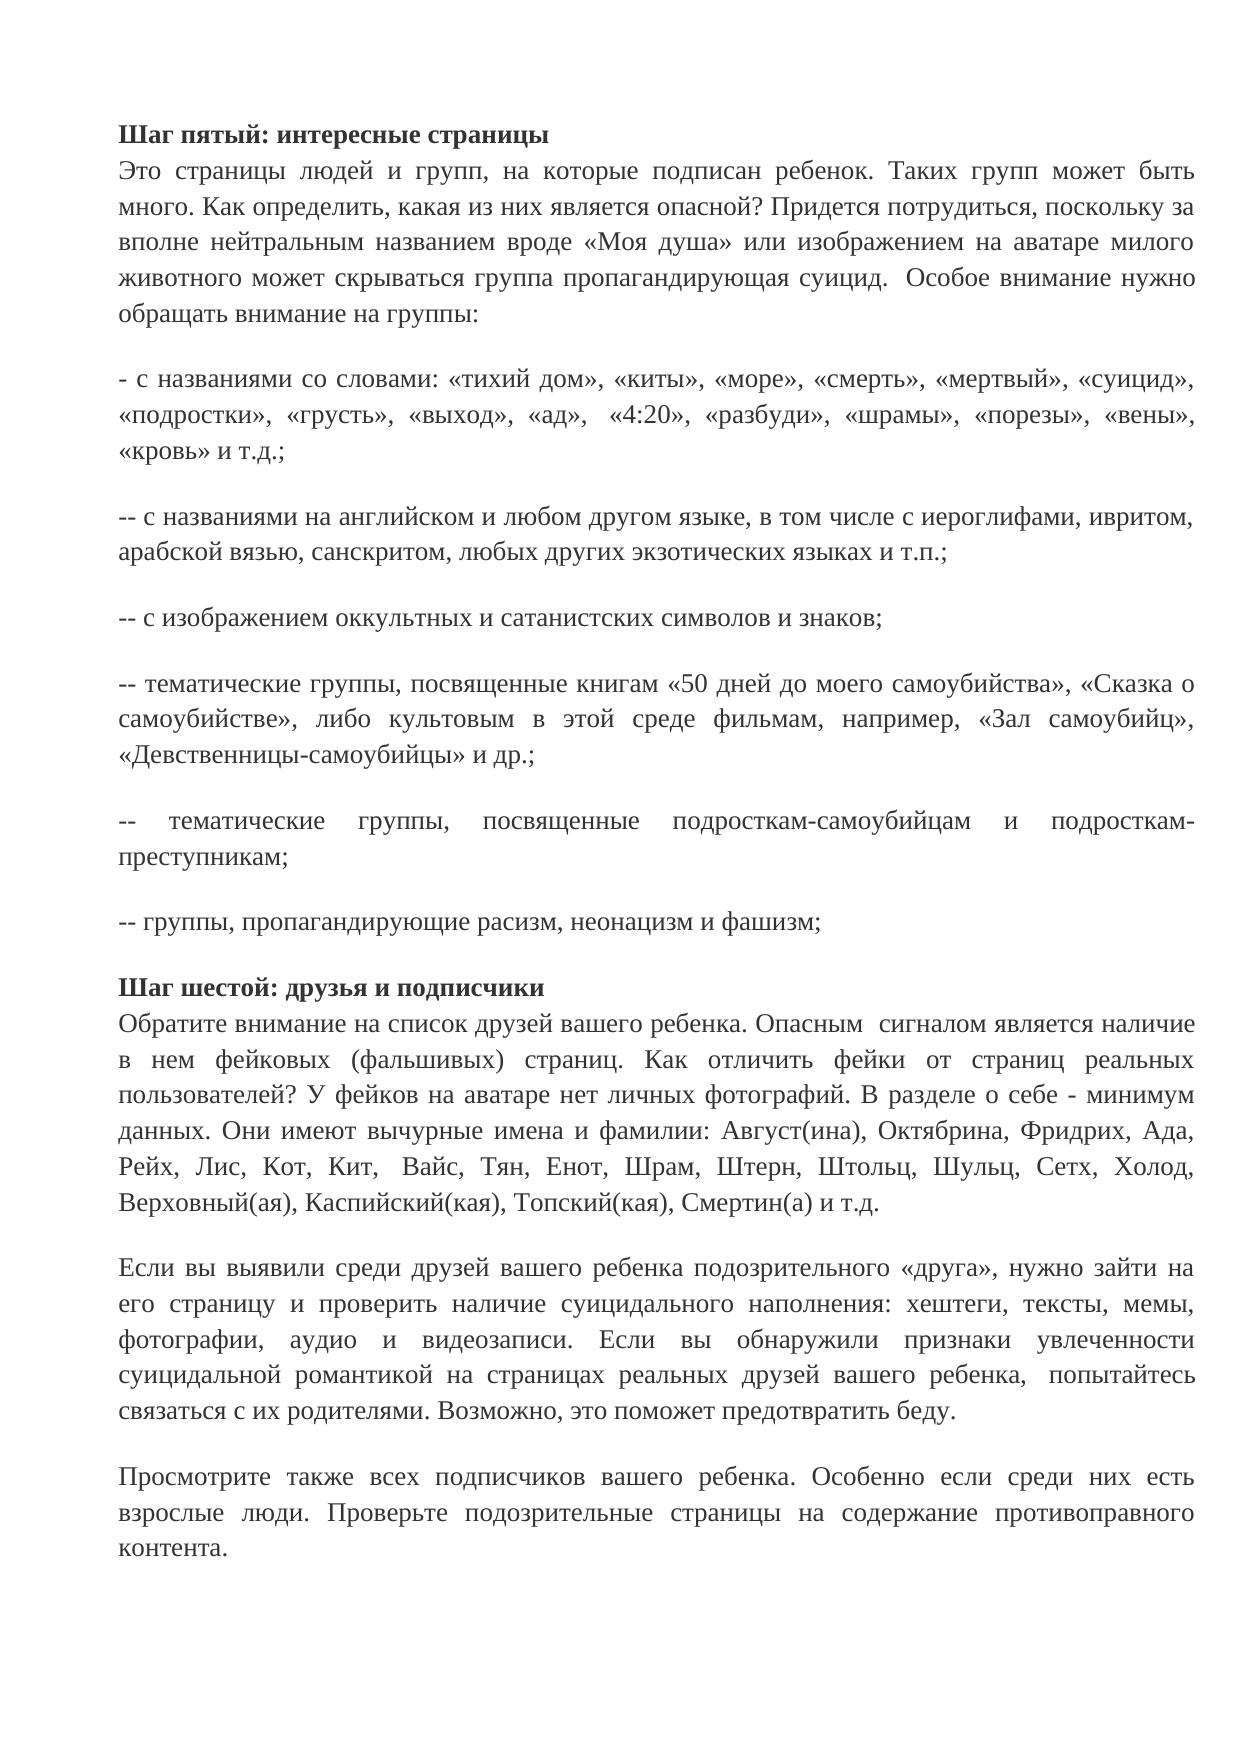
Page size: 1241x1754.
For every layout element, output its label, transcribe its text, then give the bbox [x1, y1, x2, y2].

text -- группы, пропагандирующие расизм, неонацизм и фашизм; [118, 906, 1196, 937]
text Шаг шестой: друзья и подписчики [118, 971, 1196, 1002]
text Это страницы людей и групп, на которые подписан ребенок. Таких групп может быть много. Как определить, какая из них является опасной? Придется потрудиться, поскольку за вполне нейтральным названием вроде «Моя душа» или изображением на аватаре милого животного может скрываться группа пропагандирующая суицид. Особое внимание нужно обращать внимание на группы: [118, 154, 1196, 328]
text -- с названиями на английском и любом другом языке, в том числе с иероглифами, ивритом, арабской вязью, санскритом, любых других экзотических языках и т.п.; [118, 500, 1196, 567]
text -- с изображением оккультных и сатанистских символов и знаков; [118, 601, 1196, 632]
text Шаг пятый: интересные страницы [118, 118, 1196, 149]
text Просмотрите также всех подписчиков вашего ребенка. Особенно если среди них есть взрослые люди. Проверьте подозрительные страницы на содержание противоправного контента. [118, 1460, 1196, 1563]
text - с названиями со словами: «тихий дом», «киты», «море», «смерть», «мертвый», «суицид», «подростки», «грусть», «выход», «ад», «4:20», «разбуди», «шрамы», «порезы», «вены», «кровь» и т.д.; [118, 362, 1196, 465]
text -- тематические группы, посвященные подросткам-самоубийцам и подросткам-преступникам; [118, 804, 1196, 871]
text -- тематические группы, посвященные книгам «50 дней до моего самоубийства», «Сказка о самоубийстве», либо культовым в этой среде фильмам, например, «Зал самоубийц», «Девственницы-самоубийцы» и др.; [118, 667, 1196, 769]
text Обратите внимание на список друзей вашего ребенка. Опасным сигналом является наличие в нем фейковых (фальшивых) страниц. Как отличить фейки от страниц реальных пользователей? У фейков на аватаре нет личных фотографий. В разделе о себе - минимум данных. Они имеют вычурные имена и фамилии: Август(ина), Октябрина, Фридрих, Ада, Рейх, Лис, Кот, Кит, Вайс, Тян, Енот, Шрам, Штерн, Штольц, Шульц, Сетх, Холод, Верховный(ая), Каспийский(кая), Топский(кая), Смертин(а) и т.д. [118, 1007, 1196, 1217]
text Если вы выявили среди друзей вашего ребенка подозрительного «друга», нужно зайти на его страницу и проверить наличие суицидального наполнения: хештеги, тексты, мемы, фотографии, аудио и видеозаписи. Если вы обнаружили признаки увлеченности суицидальной романтикой на страницах реальных друзей вашего ребенка, попытайтесь связаться с их родителями. Возможно, это поможет предотвратить беду. [118, 1251, 1196, 1425]
